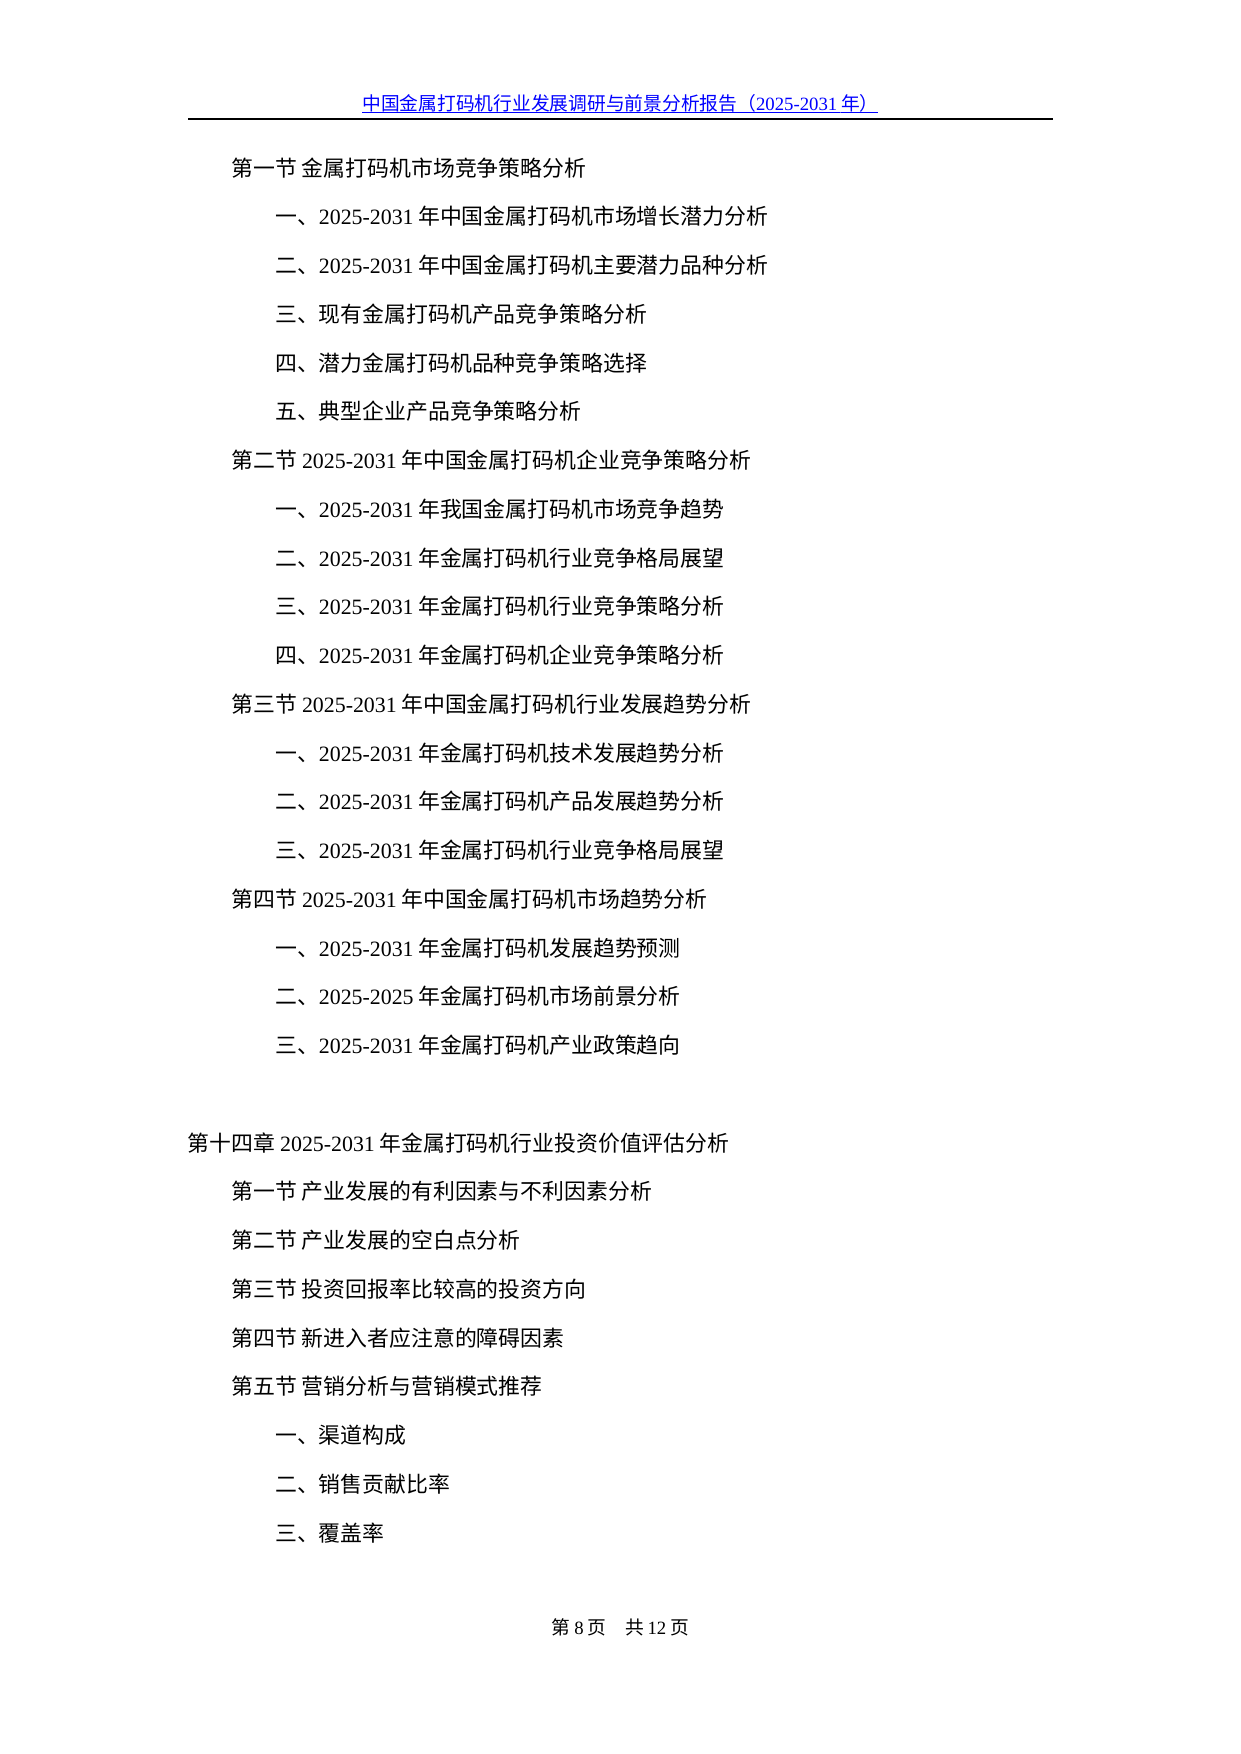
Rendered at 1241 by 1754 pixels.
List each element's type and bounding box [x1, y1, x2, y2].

text [187, 150, 1053, 1548]
